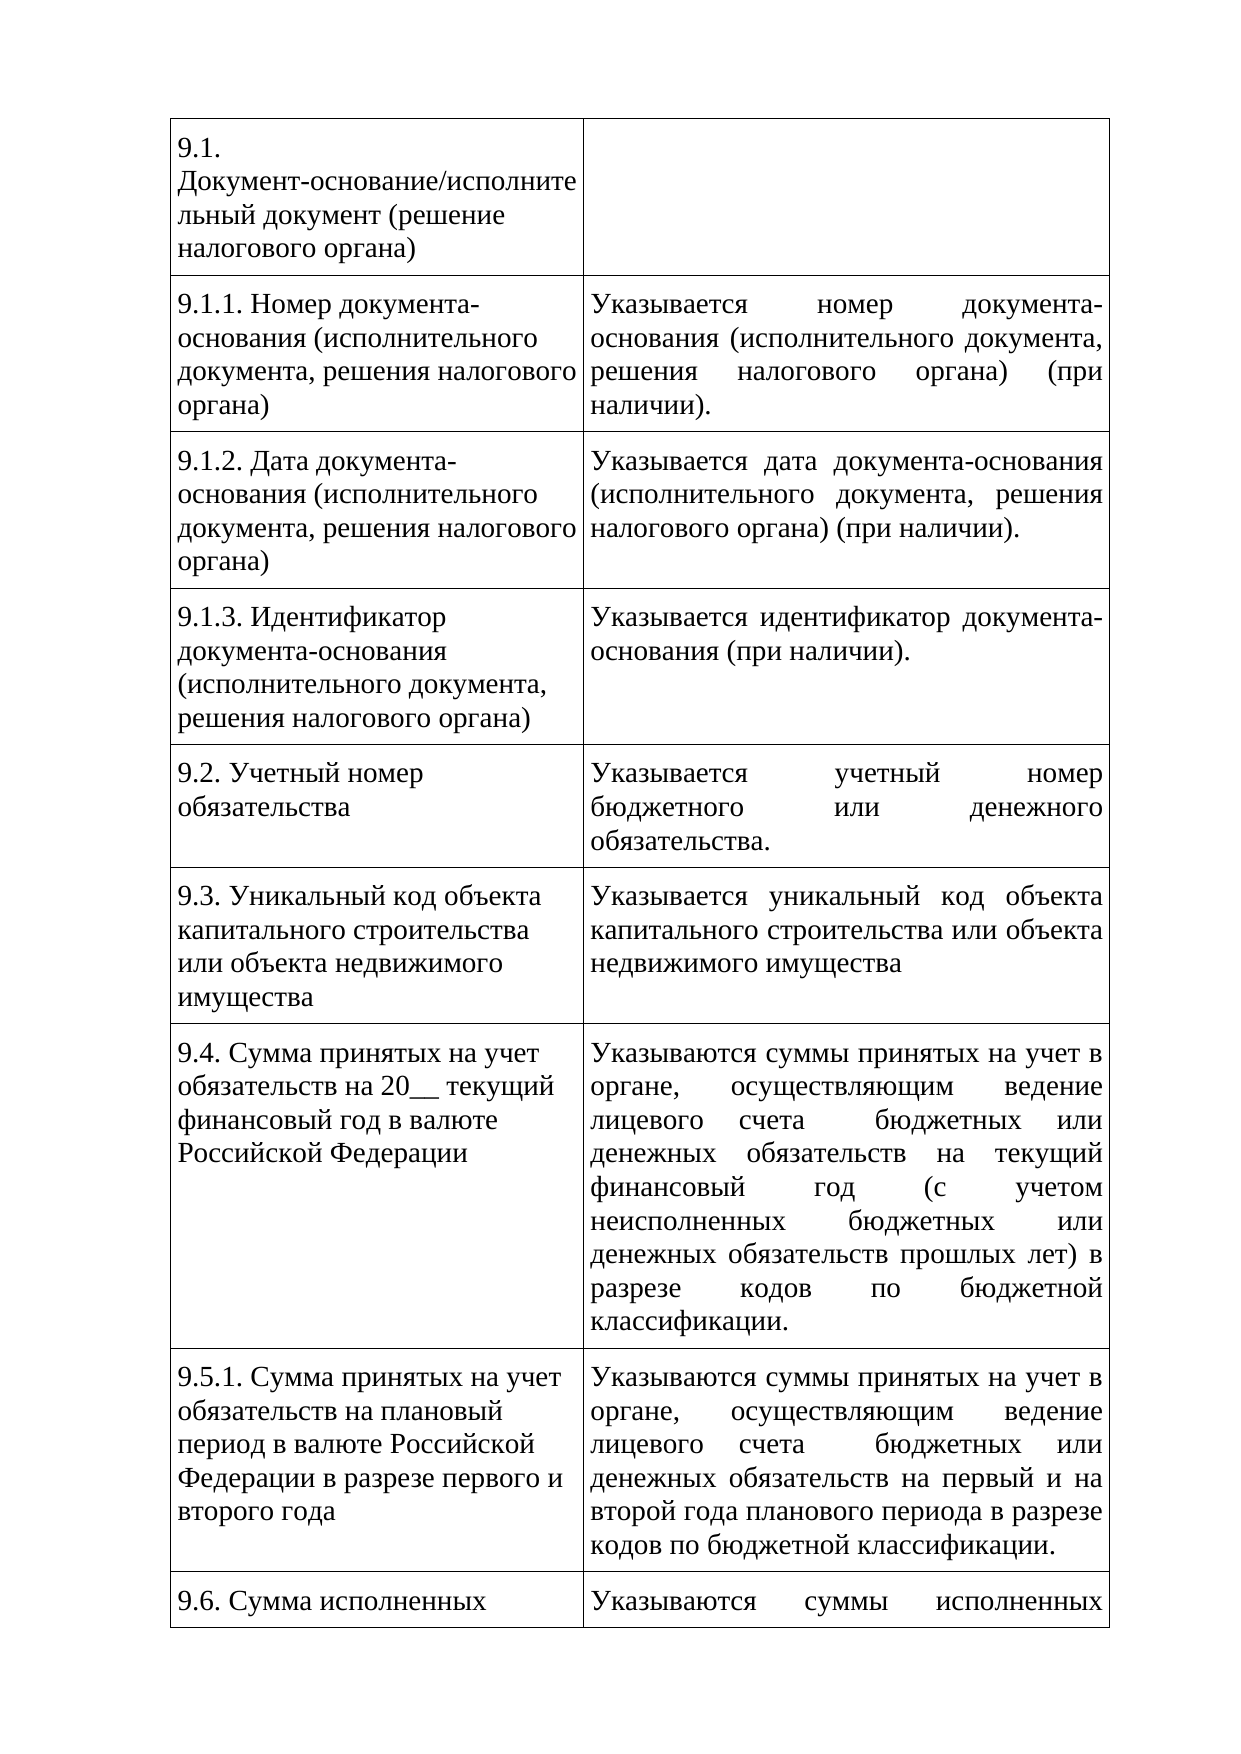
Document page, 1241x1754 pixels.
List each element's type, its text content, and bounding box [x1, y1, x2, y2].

table_cell Указывается номер документа-основания (исполнительного документа, решения налогового органа) (при наличии). [584, 276, 1109, 431]
table_cell 9.4. Сумма принятых на учет обязательств на 20__ текущий финансовый год в валюте Российской Федерации [171, 1024, 583, 1347]
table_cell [171, 1572, 583, 1627]
table_cell Указывается дата документа-основания (исполнительного документа, решения налогового органа) (при наличии). [584, 432, 1109, 587]
table_cell 9.1.3. Идентификатор документа-основания (исполнительного документа, решения налогового органа) [171, 589, 583, 744]
table_cell 9.1.2. Дата документа-основания (исполнительного документа, решения налогового органа) [171, 432, 583, 587]
table_cell Указывается учетный номер бюджетного или денежного обязательства. [584, 745, 1109, 867]
table_cell 9.3. Уникальный код объекта капитального строительства или объекта недвижимого имущества [171, 868, 583, 1023]
table_cell 9.1.1. Номер документа-основания (исполнительного документа, решения налогового органа) [171, 276, 583, 431]
table_cell Указываются суммы принятых на учет в органе, осуществляющим ведение лицевого счета бюджетных или денежных обязательств на текущий финансовый год (с учетом неисполненных бюджетных или денежных обязательств прошлых лет) в разрезе кодов по бюджетной классификации. [584, 1024, 1109, 1347]
table_cell [584, 119, 1109, 274]
table_cell 9.5.1. Сумма принятых на учет обязательств на плановый период в валюте Российской Федерации в разрезе первого и второго года [171, 1349, 583, 1571]
table_cell 9.1. Документ-основание/исполнительный документ (решение налогового органа) [171, 119, 583, 274]
table_cell Указывается идентификатор документа-основания (при наличии). [584, 589, 1109, 744]
table_cell Указываются суммы принятых на учет в органе, осуществляющим ведение лицевого счета бюджетных или денежных обязательств на первый и на второй года планового периода в разрезе кодов по бюджетной классификации. [584, 1349, 1109, 1571]
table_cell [584, 1572, 1109, 1627]
table_cell 9.2. Учетный номер обязательства [171, 745, 583, 867]
table_cell Указывается уникальный код объекта капитального строительства или объекта недвижимого имущества [584, 868, 1109, 1023]
